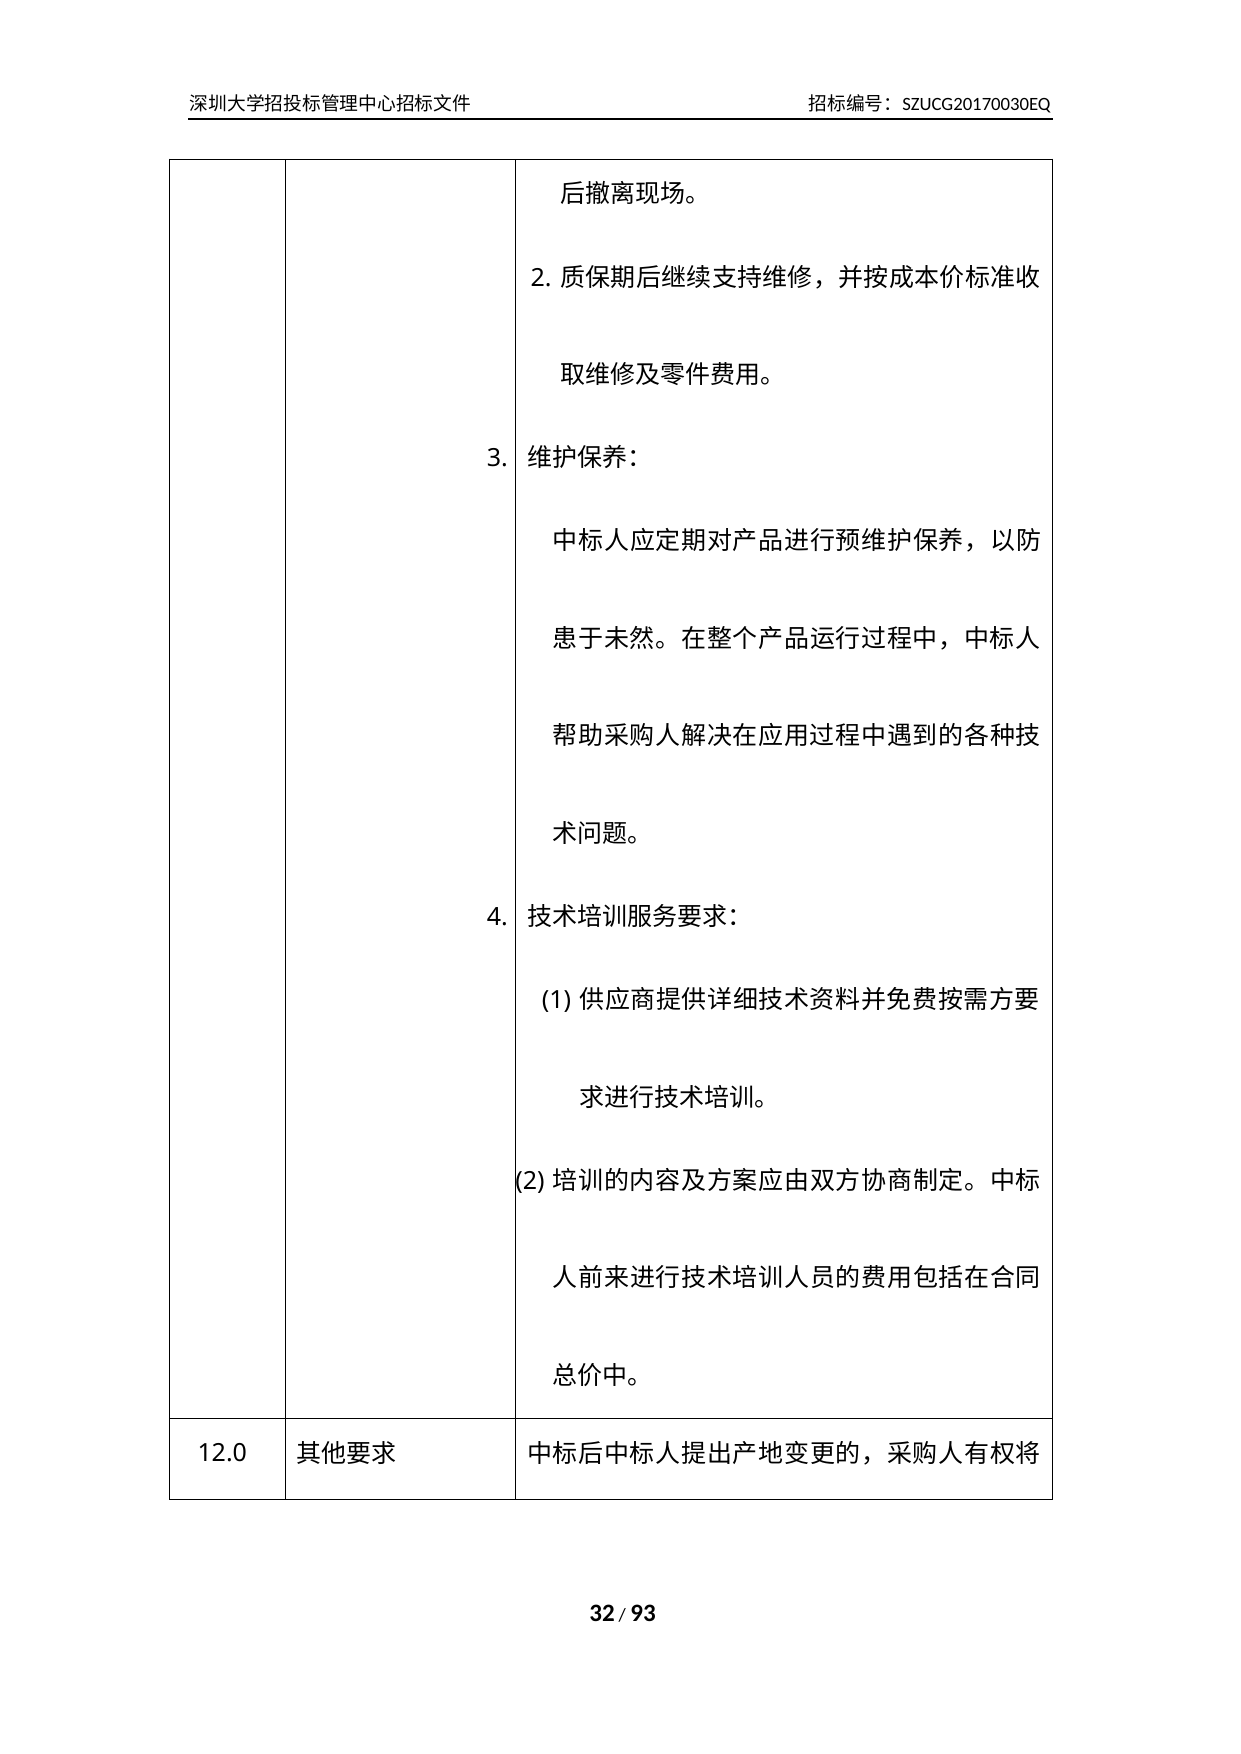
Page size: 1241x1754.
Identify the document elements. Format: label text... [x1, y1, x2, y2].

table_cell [516, 160, 1052, 1418]
table_cell [170, 160, 285, 1418]
table_cell 其他要求 [286, 1419, 515, 1499]
table_cell [170, 1419, 285, 1499]
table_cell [516, 1419, 1052, 1499]
table_cell 服务需求 [286, 160, 515, 1418]
